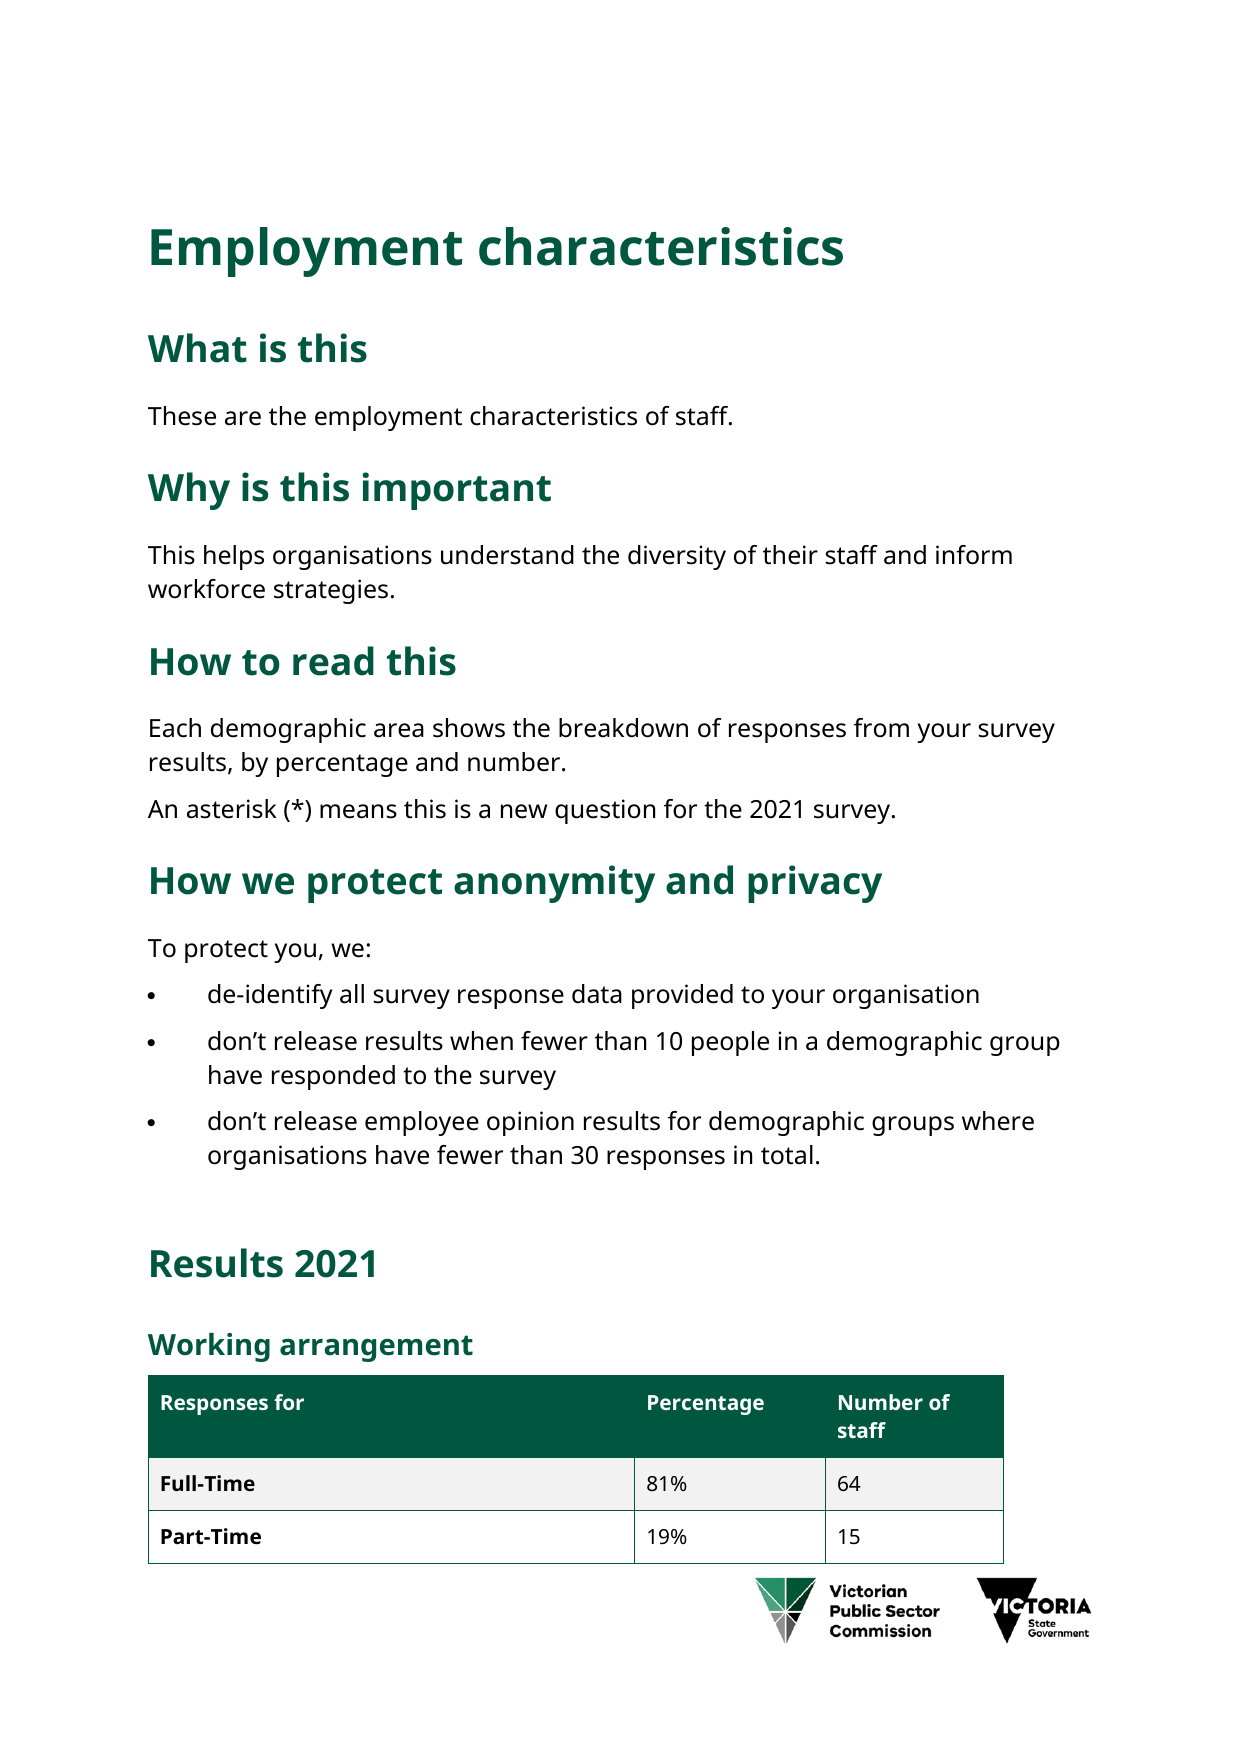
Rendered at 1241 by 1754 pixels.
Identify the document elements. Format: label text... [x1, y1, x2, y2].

text These are the employment characteristics of staff. [148, 398, 1092, 433]
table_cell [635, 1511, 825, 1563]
picture [754, 1577, 1093, 1645]
text An asterisk (*) means this is a new question for the 2021 survey. [148, 791, 1092, 825]
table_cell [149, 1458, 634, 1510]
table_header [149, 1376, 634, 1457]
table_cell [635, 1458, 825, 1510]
subtitle Working arrangement [148, 1324, 1092, 1363]
list don’t release employee opinion results for demographic groups where organisations have fewer than 30 responses in total. [148, 1104, 1092, 1172]
subtitle Why is this important [148, 462, 1092, 513]
list don’t release results when fewer than 10 people in a demographic group have responded to the survey [148, 1023, 1092, 1091]
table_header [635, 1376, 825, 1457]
text This helps organisations understand the diversity of their staff and inform workforce strategies. [148, 538, 1092, 606]
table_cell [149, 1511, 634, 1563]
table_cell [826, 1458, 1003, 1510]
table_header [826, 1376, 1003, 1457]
list de-identify all survey response data provided to your organisation [148, 977, 1092, 1011]
subtitle How to read this [148, 635, 1092, 686]
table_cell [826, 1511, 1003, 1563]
subtitle What is this [148, 323, 1092, 374]
subtitle Results 2021 [148, 1237, 1092, 1288]
text To protect you, we: [148, 930, 1092, 964]
subtitle Employment characteristics [148, 212, 1092, 280]
text Each demographic area shows the breakdown of responses from your survey results, by percentage and number. [148, 711, 1092, 779]
subtitle How we protect anonymity and privacy [148, 854, 1092, 906]
